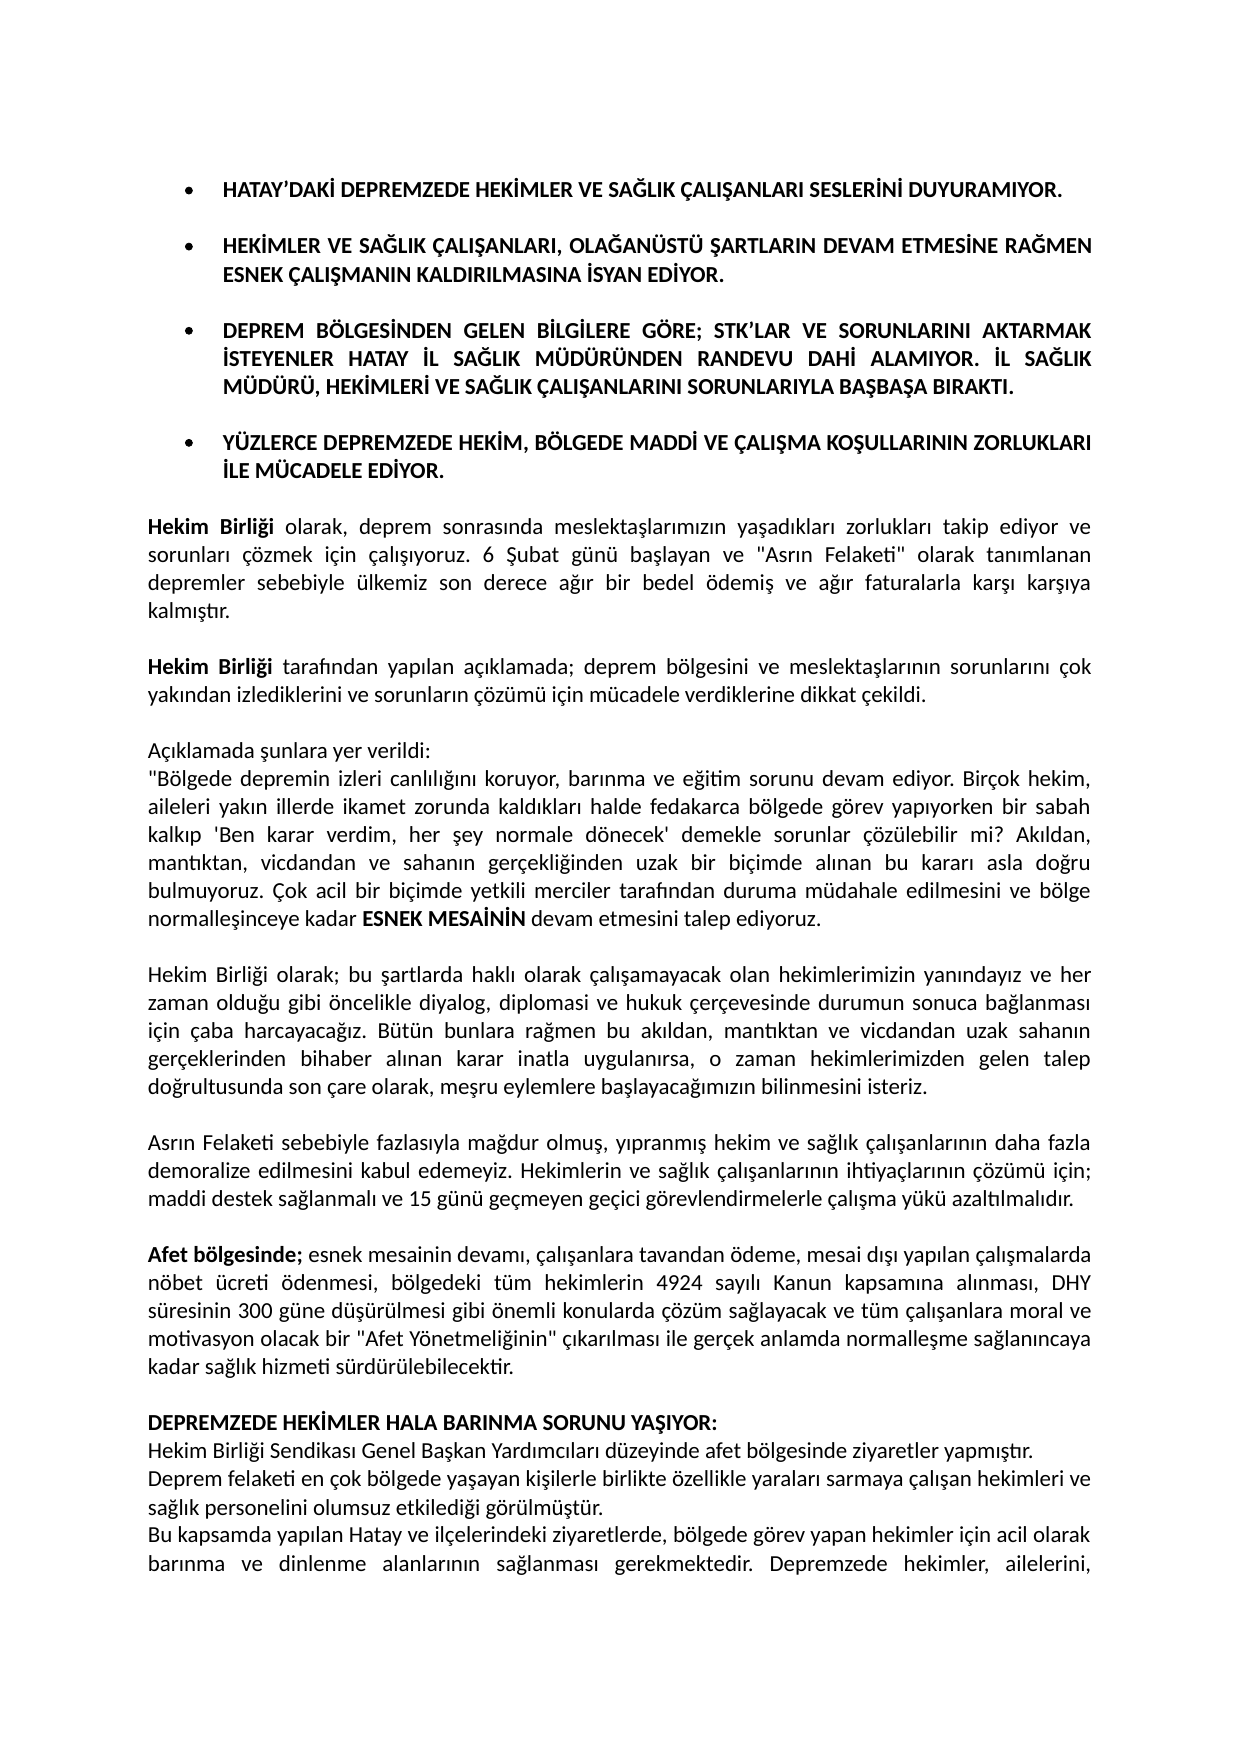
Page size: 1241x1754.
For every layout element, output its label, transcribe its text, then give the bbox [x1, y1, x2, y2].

text Açıklamada şunlara yer verildi: [148, 736, 1093, 764]
text Deprem felaketi en çok bölgede yaşayan kişilerle birlikte özellikle yaraları sarmaya çalışan hekimleri ve sağlık personelini olumsuz etkilediği görülmüştür. [148, 1464, 1093, 1521]
text Afet bölgesinde; esnek mesainin devamı, çalışanlara tavandan ödeme, mesai dışı yapılan çalışmalarda nöbet ücreti ödenmesi, bölgedeki tüm hekimlerin 4924 sayılı Kanun kapsamına alınması, DHY süresinin 300 güne düşürülmesi gibi önemli konularda çözüm sağlayacak ve tüm çalışanlara moral ve motivasyon olacak bir "Afet Yönetmeliğinin" çıkarılması ile gerçek anlamda normalleşme sağlanıncaya kadar sağlık hizmeti sürdürülebilecektir. [148, 1240, 1093, 1381]
text DEPREMZEDE HEKİMLER HALA BARINMA SORUNU YAŞIYOR: [148, 1408, 1093, 1437]
list YÜZLERCE DEPREMZEDE HEKİM, BÖLGEDE MADDİ VE ÇALIŞMA KOŞULLARININ ZORLUKLARI İLE MÜCADELE EDİYOR. [185, 428, 1093, 484]
list DEPREM BÖLGESİNDEN GELEN BİLGİLERE GÖRE; STK’LAR VE SORUNLARINI AKTARMAK İSTEYENLER HATAY İL SAĞLIK MÜDÜRÜNDEN RANDEVU DAHİ ALAMIYOR. İL SAĞLIK MÜDÜRÜ, HEKİMLERİ VE SAĞLIK ÇALIŞANLARINI SORUNLARIYLA BAŞBAŞA BIRAKTI. [185, 316, 1093, 400]
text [148, 1521, 1093, 1577]
text Asrın Felaketi sebebiyle fazlasıyla mağdur olmuş, yıpranmış hekim ve sağlık çalışanlarının daha fazla demoralize edilmesini kabul edemeyiz. Hekimlerin ve sağlık çalışanlarının ihtiyaçlarının çözümü için; maddi destek sağlanmalı ve 15 günü geçmeyen geçici görevlendirmelerle çalışma yükü azaltılmalıdır. [148, 1128, 1093, 1212]
text Hekim Birliği olarak; bu şartlarda haklı olarak çalışamayacak olan hekimlerimizin yanındayız ve her zaman olduğu gibi öncelikle diyalog, diplomasi ve hukuk çerçevesinde durumun sonuca bağlanması için çaba harcayacağız. Bütün bunlara rağmen bu akıldan, mantıktan ve vicdandan uzak sahanın gerçeklerinden bihaber alınan karar inatla uygulanırsa, o zaman hekimlerimizden gelen talep doğrultusunda son çare olarak, meşru eylemlere başlayacağımızın bilinmesini isteriz. [148, 960, 1093, 1100]
text Hekim Birliği tarafından yapılan açıklamada; deprem bölgesini ve meslektaşlarının sorunlarını çok yakından izlediklerini ve sorunların çözümü için mücadele verdiklerine dikkat çekildi. [148, 652, 1093, 708]
text Hekim Birliği Sendikası Genel Başkan Yardımcıları düzeyinde afet bölgesinde ziyaretler yapmıştır. [148, 1437, 1093, 1464]
list HEKİMLER VE SAĞLIK ÇALIŞANLARI, OLAĞANÜSTÜ ŞARTLARIN DEVAM ETMESİNE RAĞMEN ESNEK ÇALIŞMANIN KALDIRILMASINA İSYAN EDİYOR. [185, 232, 1093, 288]
list HATAY’DAKİ DEPREMZEDE HEKİMLER VE SAĞLIK ÇALIŞANLARI SESLERİNİ DUYURAMIYOR. [185, 176, 1093, 204]
text "Bölgede depremin izleri canlılığını koruyor, barınma ve eğitim sorunu devam ediyor. Birçok hekim, aileleri yakın illerde ikamet zorunda kaldıkları halde fedakarca bölgede görev yapıyorken bir sabah kalkıp 'Ben karar verdim, her şey normale dönecek' demekle sorunlar çözülebilir mi? Akıldan, mantıktan, vicdandan ve sahanın gerçekliğinden uzak bir biçimde alınan bu kararı asla doğru bulmuyoruz. Çok acil bir biçimde yetkili merciler tarafından duruma müdahale edilmesini ve bölge normalleşinceye kadar ESNEK MESAİNİN devam etmesini talep ediyoruz. [148, 764, 1093, 932]
text Hekim Birliği olarak, deprem sonrasında meslektaşlarımızın yaşadıkları zorlukları takip ediyor ve sorunları çözmek için çalışıyoruz. 6 Şubat günü başlayan ve "Asrın Felaketi" olarak tanımlanan depremler sebebiyle ülkemiz son derece ağır bir bedel ödemiş ve ağır faturalarla karşı karşıya kalmıştır. [148, 512, 1093, 624]
